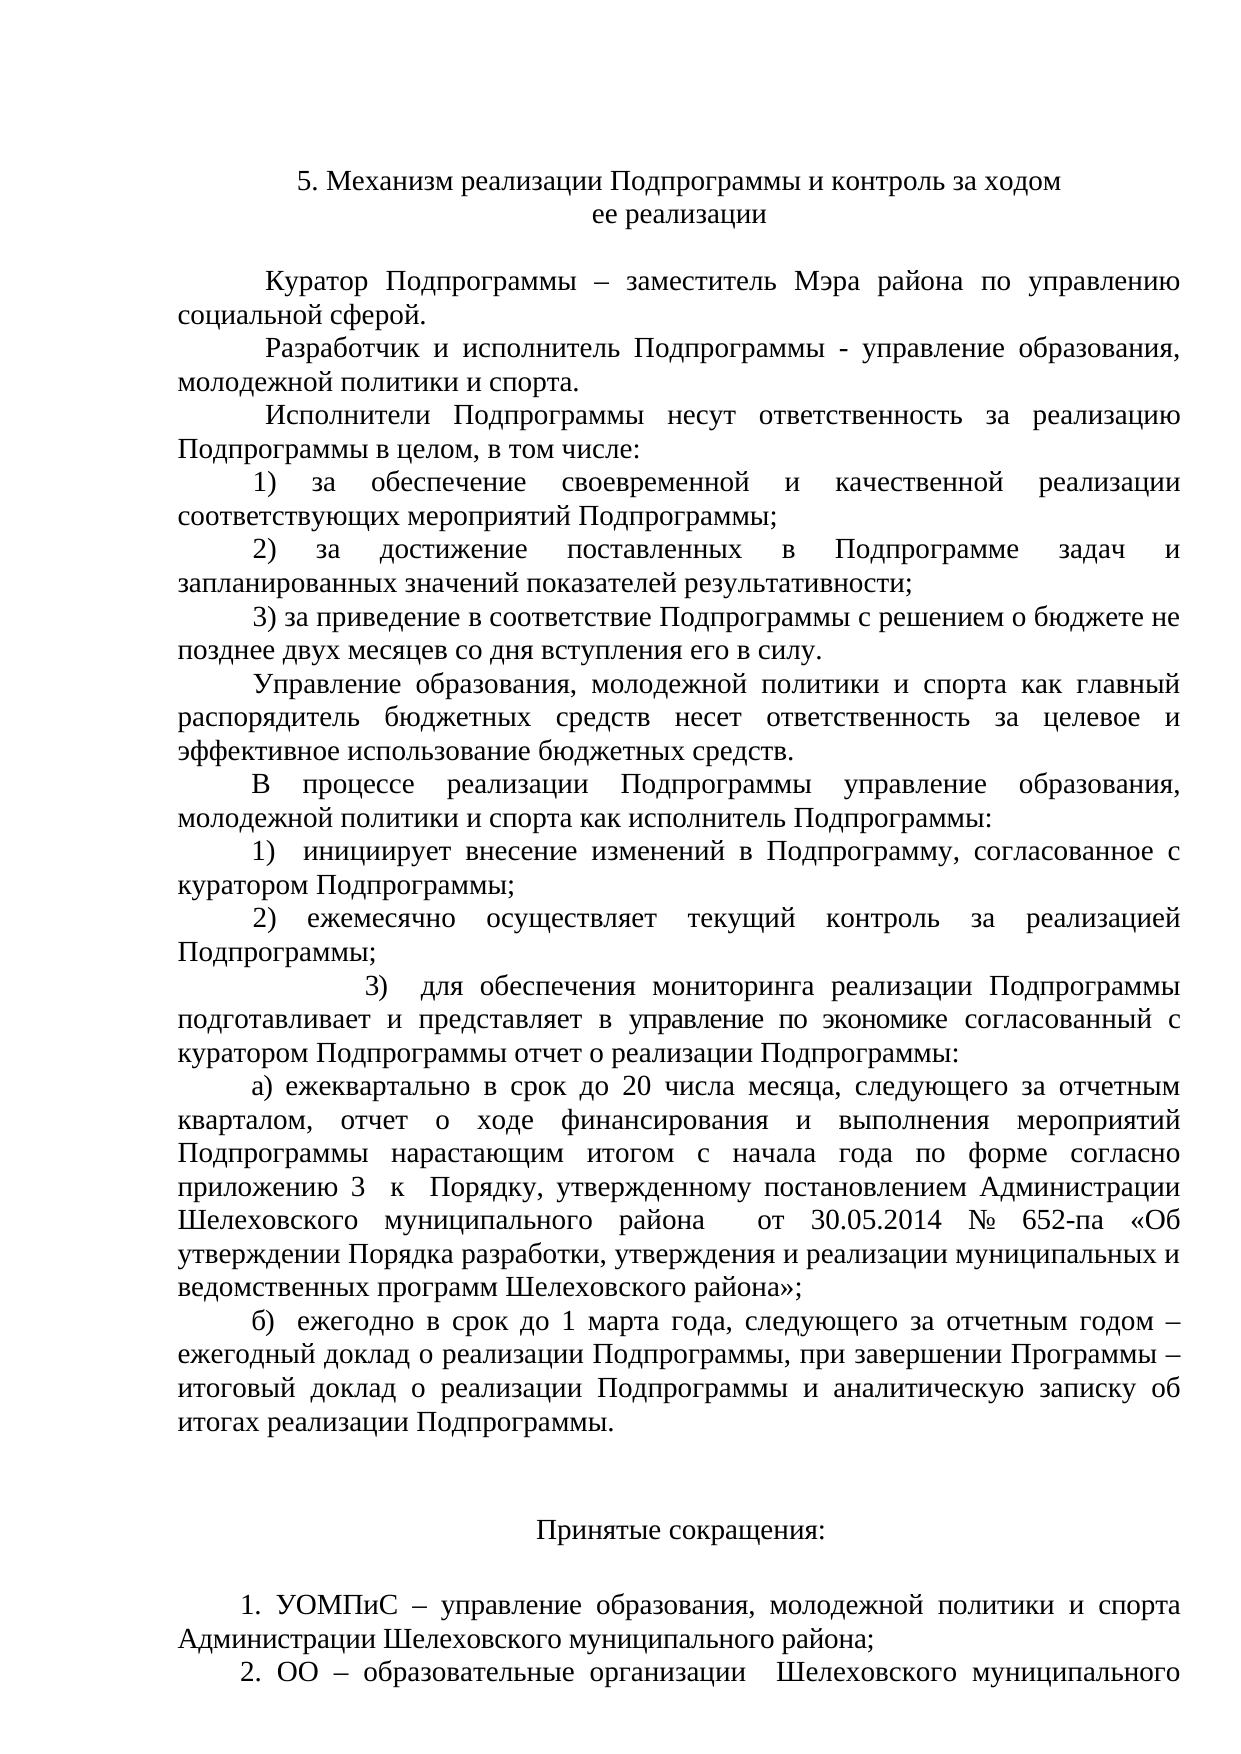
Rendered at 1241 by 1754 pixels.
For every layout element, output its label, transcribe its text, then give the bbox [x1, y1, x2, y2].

text Исполнители Подпрограммы несут ответственность за реализацию Подпрограммы в целом, в том числе: [177, 397, 1181, 464]
text 1) инициирует внесение изменений в Подпрограмму, согласованное с куратором Подпрограммы; [177, 833, 1181, 901]
text 2) ежемесячно осуществляет текущий контроль за реализацией Подпрограммы; [177, 901, 1181, 968]
text Куратор Подпрограммы – заместитель Мэра района по управлению социальной сферой. [177, 263, 1181, 330]
text 3) за приведение в соответствие Подпрограммы с решением о бюджете не позднее двух месяцев со дня вступления его в силу. [177, 599, 1181, 666]
text 2) за достижение поставленных в Подпрограмме задач и запланированных значений показателей результативности; [177, 532, 1181, 599]
text 5. Механизм реализации Подпрограммы и контроль за ходом [177, 163, 1181, 196]
text Разработчик и исполнитель Подпрограммы - управление образования, молодежной политики и спорта. [177, 330, 1181, 397]
text В процессе реализации Подпрограммы управление образования, молодежной политики и спорта как исполнитель Подпрограммы: [177, 766, 1181, 833]
text 3) для обеспечения мониторинга реализации Подпрограммы подготавливает и представляет в управление по экономике согласованный с куратором Подпрограммы отчет о реализации Подпрограммы: [177, 968, 1181, 1068]
text б) ежегодно в срок до 1 марта года, следующего за отчетным годом – ежегодный доклад о реализации Подпрограммы, при завершении Программы – итоговый доклад о реализации Подпрограммы и аналитическую записку об итогах реализации Подпрограммы. [177, 1303, 1181, 1437]
text Принятые сокращения: [181, 1512, 1181, 1546]
text 1. УОМПиС – управление образования, молодежной политики и спорта Администрации Шелеховского муниципального района; [177, 1587, 1181, 1654]
text 1) за обеспечение своевременной и качественной реализации соответствующих мероприятий Подпрограммы; [177, 464, 1181, 532]
text а) ежеквартально в срок до 20 числа месяца, следующего за отчетным кварталом, отчет о ходе финансирования и выполнения мероприятий Подпрограммы нарастающим итогом с начала года по форме согласно приложению 3 к Порядку, утвержденному постановлением Администрации Шелеховского муниципального района от 30.05.2014 № 652-па «Об утверждении Порядка разработки, утверждения и реализации муниципальных и ведомственных программ Шелеховского района»; [177, 1068, 1181, 1303]
text ее реализации [177, 196, 1181, 230]
text Управление образования, молодежной политики и спорта как главный распорядитель бюджетных средств несет ответственность за целевое и эффективное использование бюджетных средств. [177, 666, 1181, 766]
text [177, 1654, 1181, 1688]
